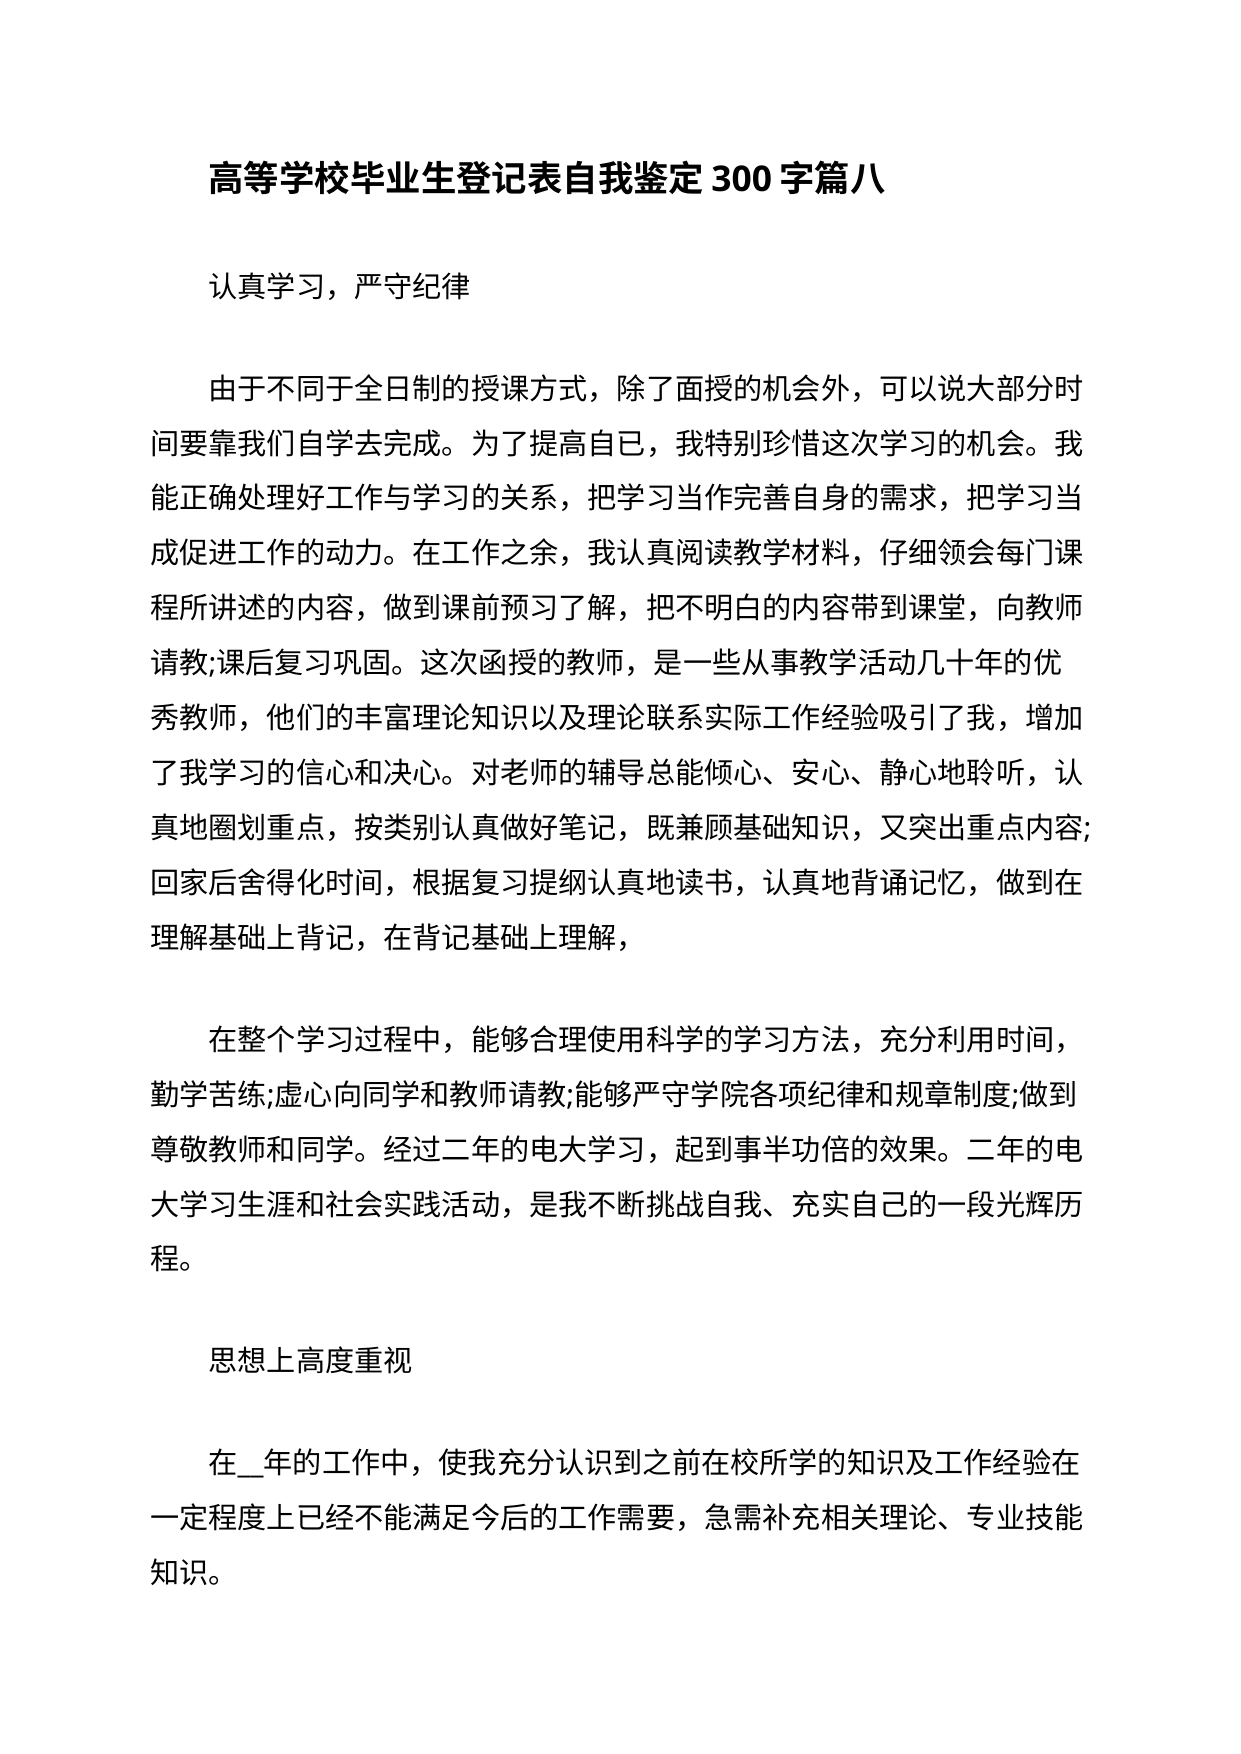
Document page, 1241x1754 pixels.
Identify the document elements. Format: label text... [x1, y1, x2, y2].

text 在__年的工作中，使我充分认识到之前在校所学的知识及工作经验在一定程度上已经不能满足今后的工作需要，急需补充相关理论、专业技能知识。 [150, 1439, 1090, 1592]
text 高等学校毕业生登记表自我鉴定300字篇八 [150, 150, 1090, 201]
text 认真学习，严守纪律 [150, 263, 1090, 306]
text 由于不同于全日制的授课方式，除了面授的机会外，可以说大部分时间要靠我们自学去完成。为了提高自已，我特别珍惜这次学习的机会。我能正确处理好工作与学习的关系，把学习当作完善自身的需求，把学习当成促进工作的动力。在工作之余，我认真阅读教学材料，仔细领会每门课程所讲述的内容，做到课前预习了解，把不明白的内容带到课堂，向教师请教;课后复习巩固。这次函授的教师，是一些从事教学活动几十年的优秀教师，他们的丰富理论知识以及理论联系实际工作经验吸引了我，增加了我学习的信心和决心。对老师的辅导总能倾心、安心、静心地聆听，认真地圈划重点，按类别认真做好笔记，既兼顾基础知识，又突出重点内容;回家后舍得化时间，根据复习提纲认真地读书，认真地背诵记忆，做到在理解基础上背记，在背记基础上理解， [150, 365, 1090, 957]
text 在整个学习过程中，能够合理使用科学的学习方法，充分利用时间，勤学苦练;虚心向同学和教师请教;能够严守学院各项纪律和规章制度;做到尊敬教师和同学。经过二年的电大学习，起到事半功倍的效果。二年的电大学习生涯和社会实践活动，是我不断挑战自我、充实自己的一段光辉历程。 [150, 1016, 1090, 1278]
text 思想上高度重视 [150, 1338, 1090, 1380]
